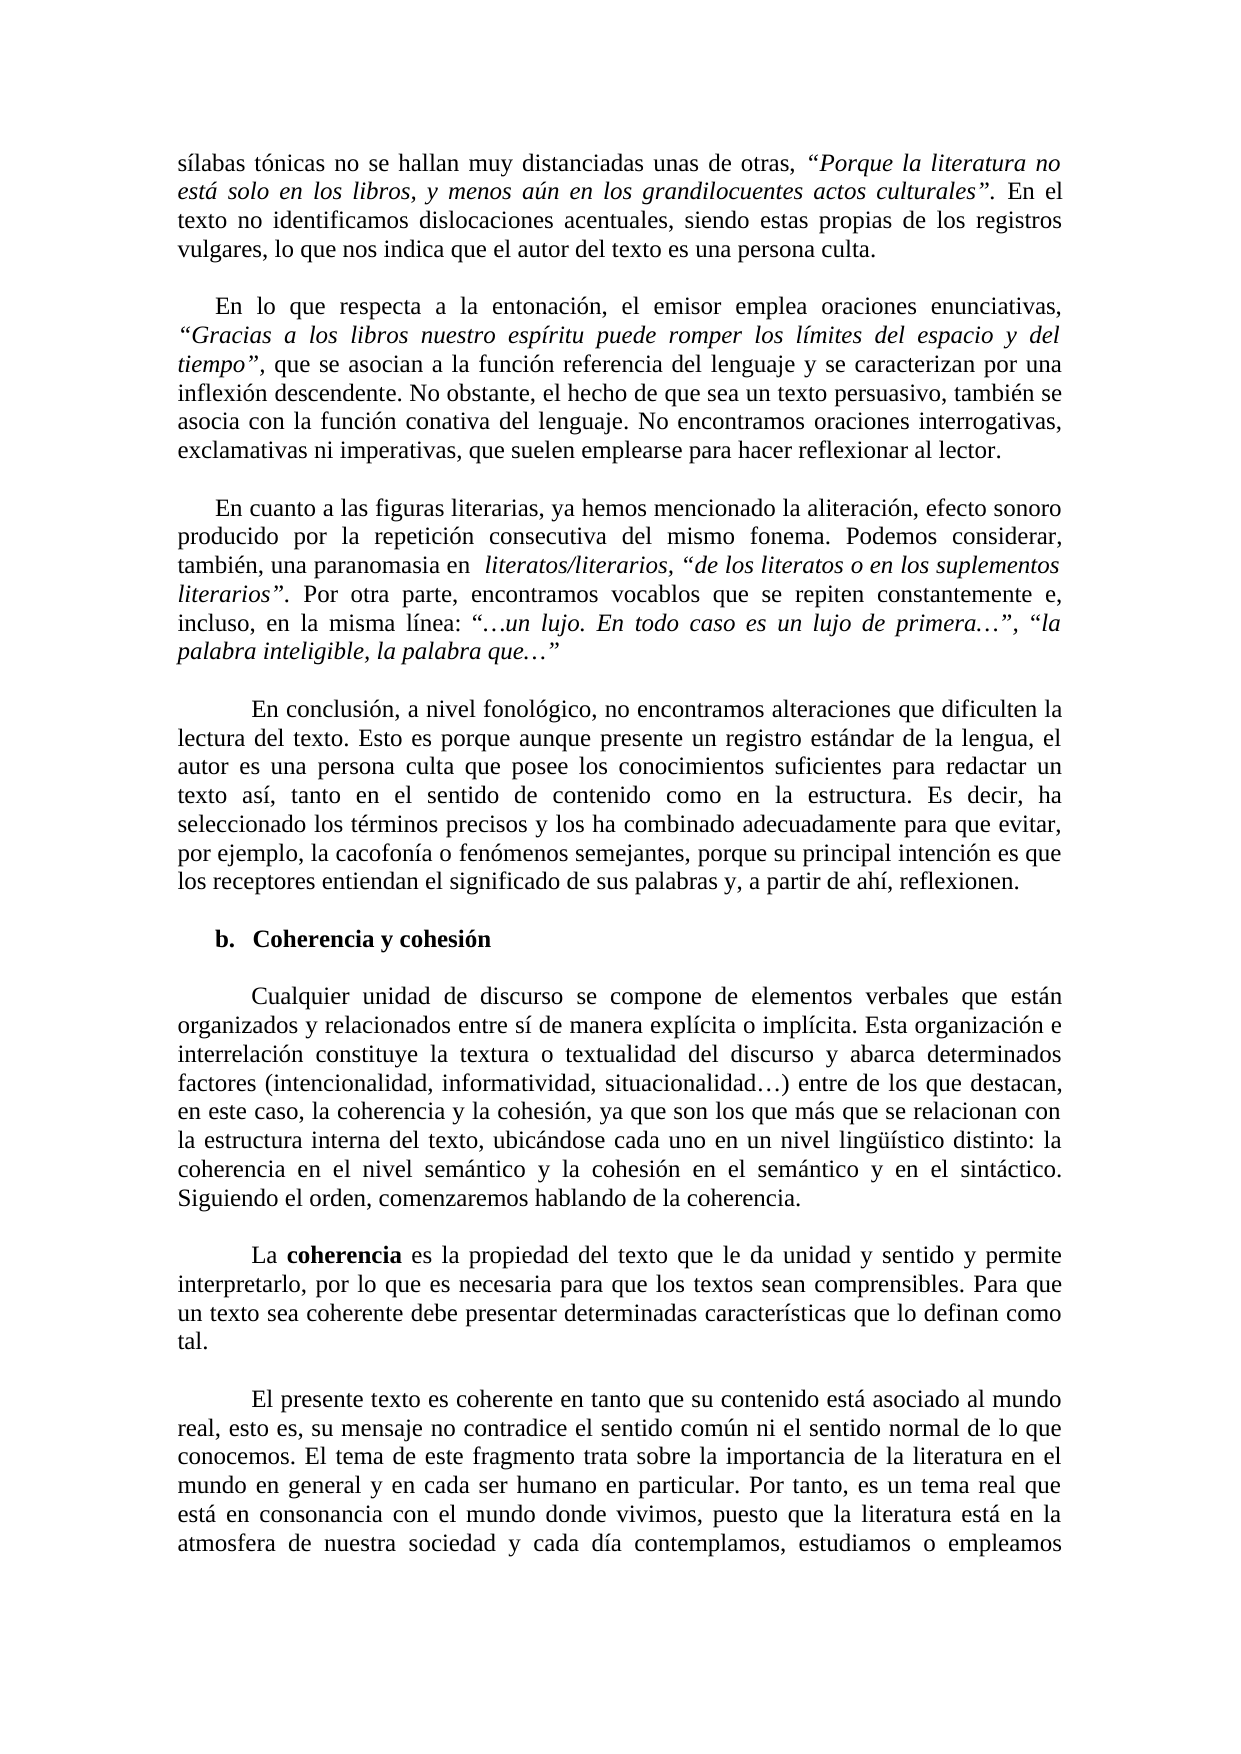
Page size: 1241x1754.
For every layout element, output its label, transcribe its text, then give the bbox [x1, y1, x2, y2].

text En conclusión, a nivel fonológico, no encontramos alteraciones que dificulten la lectura del texto. Esto es porque aunque presente un registro estándar de la lengua, el autor es una persona culta que posee los conocimientos suficientes para redactar un texto así, tanto en el sentido de contenido como en la estructura. Es decir, ha seleccionado los términos precisos y los ha combinado adecuadamente para que evitar, por ejemplo, la cacofonía o fenómenos semejantes, porque su principal intención es que los receptores entiendan el significado de sus palabras y, a partir de ahí, reflexionen. [177, 694, 1063, 895]
list Coherencia y cohesión [215, 924, 1063, 953]
text La coherencia es la propiedad del texto que le da unidad y sentido y permite interpretarlo, por lo que es necesaria para que los textos sean comprensibles. Para que un texto sea coherente debe presentar determinadas características que lo definan como tal. [177, 1240, 1063, 1355]
text Cualquier unidad de discurso se compone de elementos verbales que están organizados y relacionados entre sí de manera explícita o implícita. Esta organización e interrelación constituye la textura o textualidad del discurso y abarca determinados factores (intencionalidad, informatividad, situacionalidad…) entre de los que destacan, en este caso, la coherencia y la cohesión, ya que son los que más que se relacionan con la estructura interna del texto, ubicándose cada uno en un nivel lingüístico distinto: la coherencia en el nivel semántico y la cohesión en el semántico y en el sintáctico. Siguiendo el orden, comenzaremos hablando de la coherencia. [177, 981, 1063, 1211]
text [177, 148, 1063, 263]
text En lo que respecta a la entonación, el emisor emplea oraciones enunciativas, “Gracias a los libros nuestro espíritu puede romper los límites del espacio y del tiempo”, que se asocian a la función referencia del lenguaje y se caracterizan por una inflexión descendente. No obstante, el hecho de que sea un texto persuasivo, también se asocia con la función conativa del lenguaje. No encontramos oraciones interrogativas, exclamativas ni imperativas, que suelen emplearse para hacer reflexionar al lector. [177, 291, 1063, 464]
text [177, 1384, 1063, 1556]
text En cuanto a las figuras literarias, ya hemos mencionado la aliteración, efecto sonoro producido por la repetición consecutiva del mismo fonema. Podemos considerar, también, una paranomasia en literatos/literarios, “de los literatos o en los suplementos literarios”. Por otra parte, encontramos vocablos que se repiten constantemente e, incluso, en la misma línea: “…un lujo. En todo caso es un lujo de primera…”, “la palabra inteligible, la palabra que…” [177, 493, 1063, 665]
